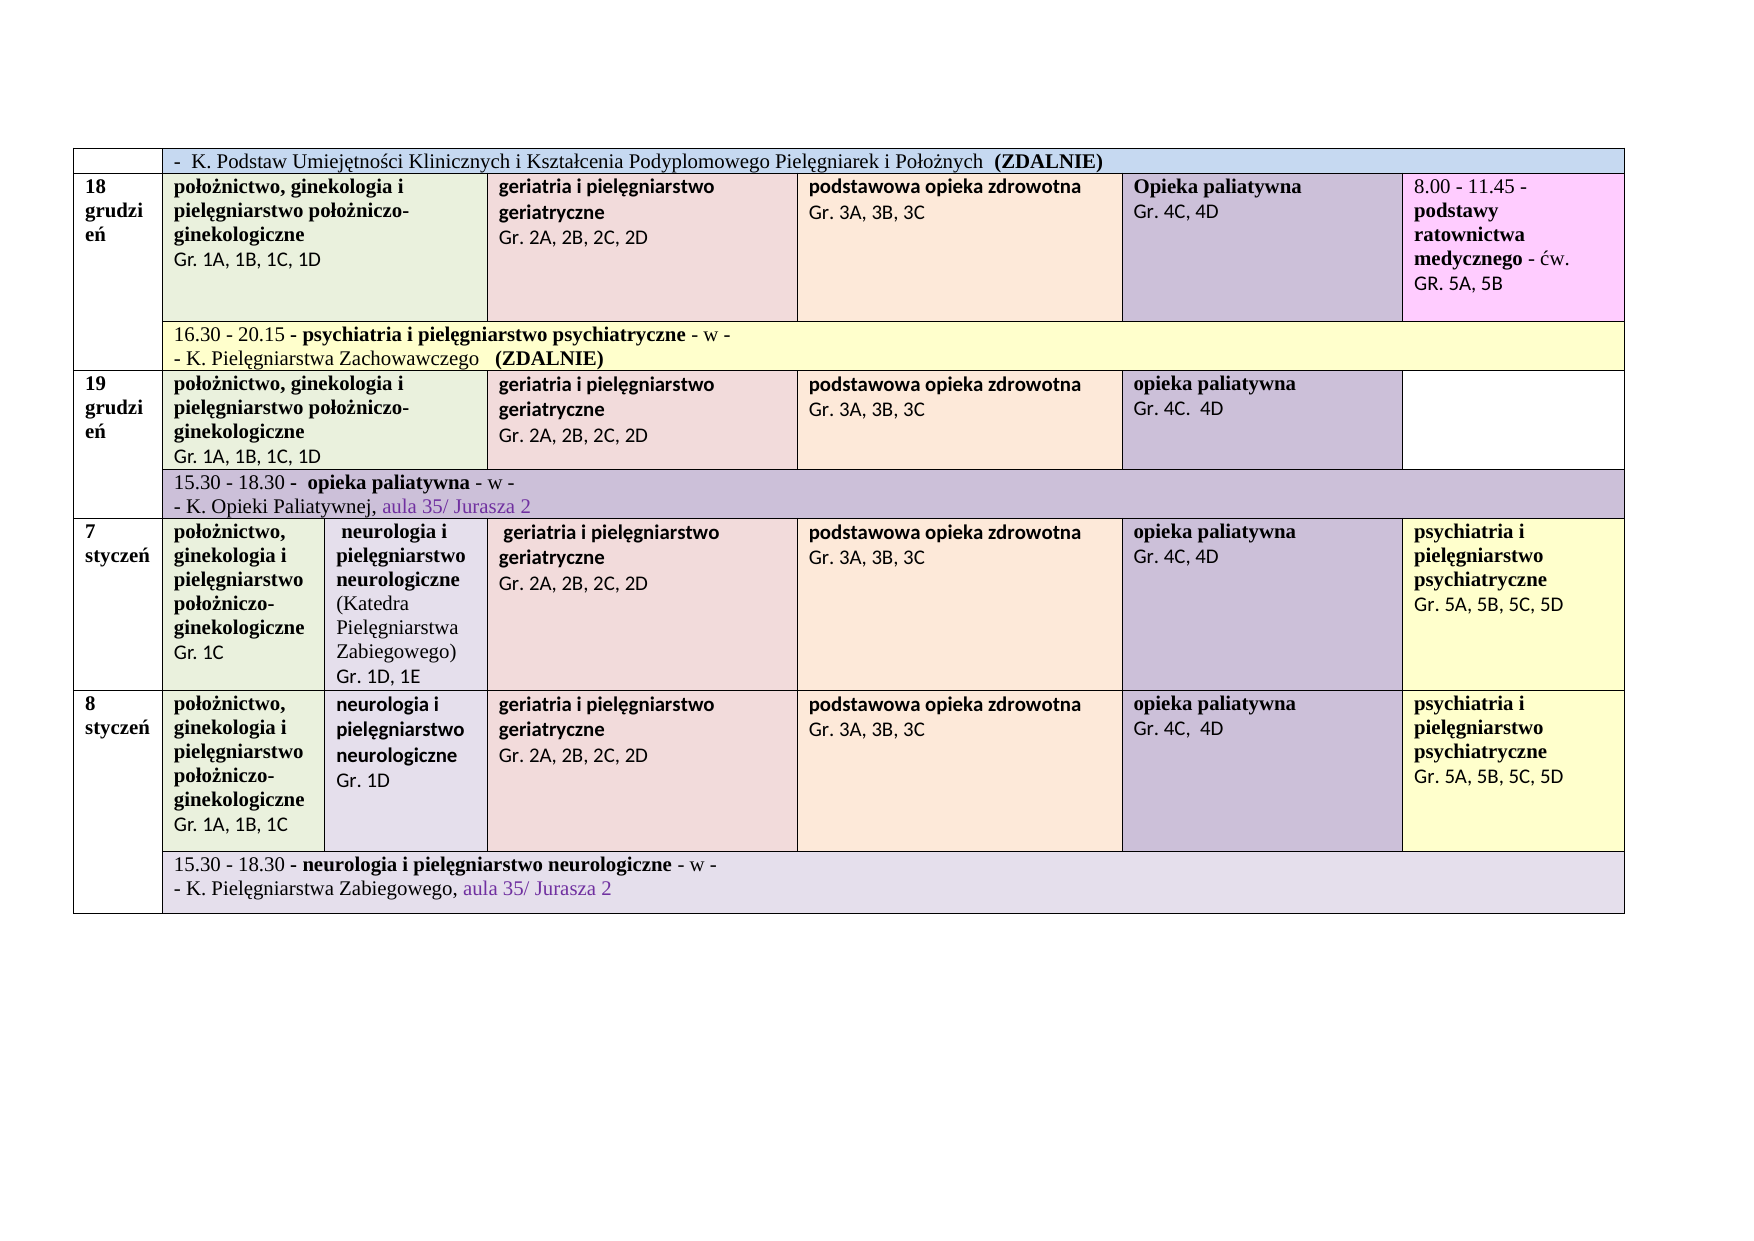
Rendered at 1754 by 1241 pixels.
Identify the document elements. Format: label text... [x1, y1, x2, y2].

table_cell [1403, 371, 1624, 469]
table_cell opieka paliatywna Gr. 4C, 4D [1123, 691, 1402, 851]
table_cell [163, 149, 1624, 173]
table_cell położnictwo, ginekologia i pielęgniarstwo położniczo-ginekologiczne Gr. 1A, 1B, 1C [163, 691, 324, 851]
table_cell położnictwo, ginekologia i pielęgniarstwo położniczo-ginekologiczne Gr. 1A, 1B, 1C, 1D [163, 174, 487, 321]
table_cell 18 grudzień [74, 174, 162, 370]
table_cell psychiatria i pielęgniarstwo psychiatryczne Gr. 5A, 5B, 5C, 5D [1403, 691, 1624, 851]
table_cell 19 grudzień [74, 371, 162, 518]
table_cell 7 styczeń [74, 519, 162, 690]
table_cell 15.30 - 18.30 - opieka paliatywna - w - - K. Opieki Paliatywnej, aula 35/ Jurasza 2 [163, 470, 1624, 518]
table_cell 8 styczeń [74, 691, 162, 913]
table_cell podstawowa opieka zdrowotna Gr. 3A, 3B, 3C [798, 519, 1122, 690]
table_cell podstawowa opieka zdrowotna Gr. 3A, 3B, 3C [798, 371, 1122, 469]
table_cell opieka paliatywna Gr. 4C, 4D [1123, 519, 1402, 690]
table_cell geriatria i pielęgniarstwo geriatryczne Gr. 2A, 2B, 2C, 2D [488, 371, 797, 469]
table_cell neurologia i pielęgniarstwo neurologiczne Gr. 1D [325, 691, 487, 851]
table_cell opieka paliatywna Gr. 4C. 4D [1123, 371, 1402, 469]
table_cell psychiatria i pielęgniarstwo psychiatryczne Gr. 5A, 5B, 5C, 5D [1403, 519, 1624, 690]
table_cell położnictwo, ginekologia i pielęgniarstwo położniczo-ginekologiczne Gr. 1A, 1B, 1C, 1D [163, 371, 487, 469]
table_cell podstawowa opieka zdrowotna Gr. 3A, 3B, 3C [798, 174, 1122, 321]
table_cell geriatria i pielęgniarstwo geriatryczne Gr. 2A, 2B, 2C, 2D [488, 174, 797, 321]
table_cell geriatria i pielęgniarstwo geriatryczne Gr. 2A, 2B, 2C, 2D [488, 691, 797, 851]
table_cell neurologia i pielęgniarstwo neurologiczne (Katedra Pielęgniarstwa Zabiegowego) Gr. 1D, 1E [325, 519, 487, 690]
table_cell 15.30 - 18.30 - neurologia i pielęgniarstwo neurologiczne - w - - K. Pielęgniarstwa Zabiegowego, aula 35/ Jurasza 2 [163, 852, 1624, 913]
table_cell położnictwo, ginekologia i pielęgniarstwo położniczo-ginekologiczne Gr. 1C [163, 519, 324, 690]
table_cell Opieka paliatywna Gr. 4C, 4D [1123, 174, 1402, 321]
table_cell geriatria i pielęgniarstwo geriatryczne Gr. 2A, 2B, 2C, 2D [488, 519, 797, 690]
table_cell 16.30 - 20.15 - psychiatria i pielęgniarstwo psychiatryczne - w - - K. Pielęgniarstwa Zachowawczego (ZDALNIE) [163, 322, 1624, 370]
table_cell podstawowa opieka zdrowotna Gr. 3A, 3B, 3C [798, 691, 1122, 851]
table_cell 8.00 - 11.45 - podstawy ratownictwa medycznego - ćw. GR. 5A, 5B [1403, 174, 1624, 321]
